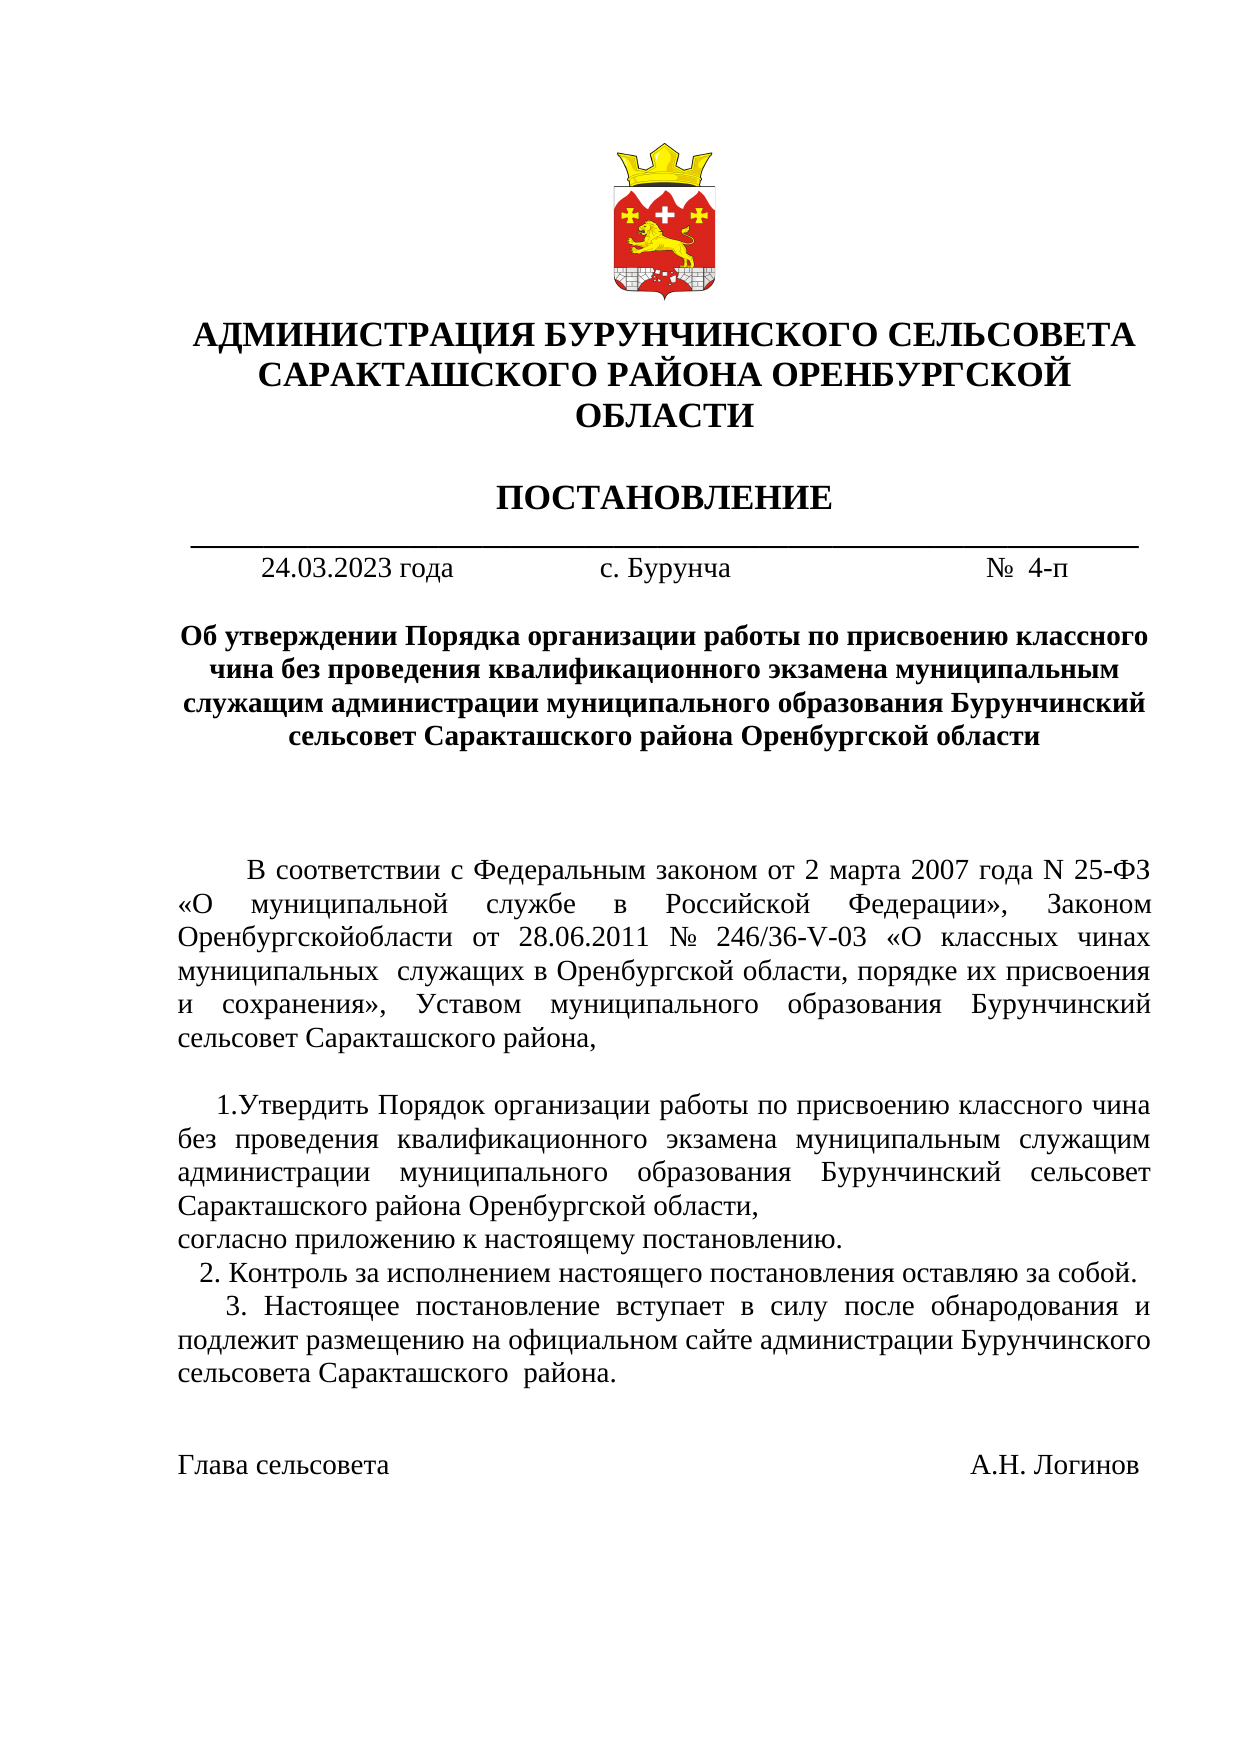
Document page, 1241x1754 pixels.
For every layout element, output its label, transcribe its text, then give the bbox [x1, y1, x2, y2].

text 1.Утвердить Порядок организации работы по присвоению классного чина без проведения квалификационного экзамена муниципальным служащим администрации муниципального образования Бурунчинский сельсовет Саракташского района Оренбургской области, [177, 1087, 1152, 1221]
text 2. Контроль за исполнением настоящего постановления оставляю за собой. [177, 1255, 1152, 1288]
text 24.03.2023 года с. Бурунча № 4-п [177, 551, 1152, 584]
text Об утверждении Порядка организации работы по присвоению классного чина без проведения квалификационного экзамена муниципальным служащим администрации муниципального образования Бурунчинский сельсовет Саракташского района Оренбургской области [177, 618, 1152, 752]
text 3. Настоящее постановление вступает в силу после обнародования и подлежит размещению на официальном сайте администрации Бурунчинского сельсовета Саракташского района. [177, 1288, 1152, 1389]
text _________________________________________________________________ [177, 517, 1152, 551]
picture [613, 143, 716, 301]
text В соответствии с Федеральным законом от 2 марта 2007 года N 25-ФЗ «О муниципальной службе в Российской Федерации», Законом Оренбургскойобласти от 28.06.2011 № 246/36-V-03 «О классных чинах муниципальных служащих в Оренбургской области, порядке их присвоения и сохранения», Уставом муниципального образования Бурунчинский сельсовет Саракташского района, [177, 852, 1152, 1054]
text согласно приложению к настоящему постановлению. [177, 1221, 1152, 1255]
text Глава сельсовета А.Н. Логинов [177, 1447, 1152, 1480]
text АДМИНИСТРАЦИЯ БУРУНЧИНСКОГО СЕЛЬСОВЕТА [177, 313, 1152, 354]
text ПОСТАНОВЛЕНИЕ [177, 476, 1152, 517]
text САРАКТАШСКОГО РАЙОНА ОРЕНБУРГСКОЙ ОБЛАСТИ [177, 354, 1152, 435]
